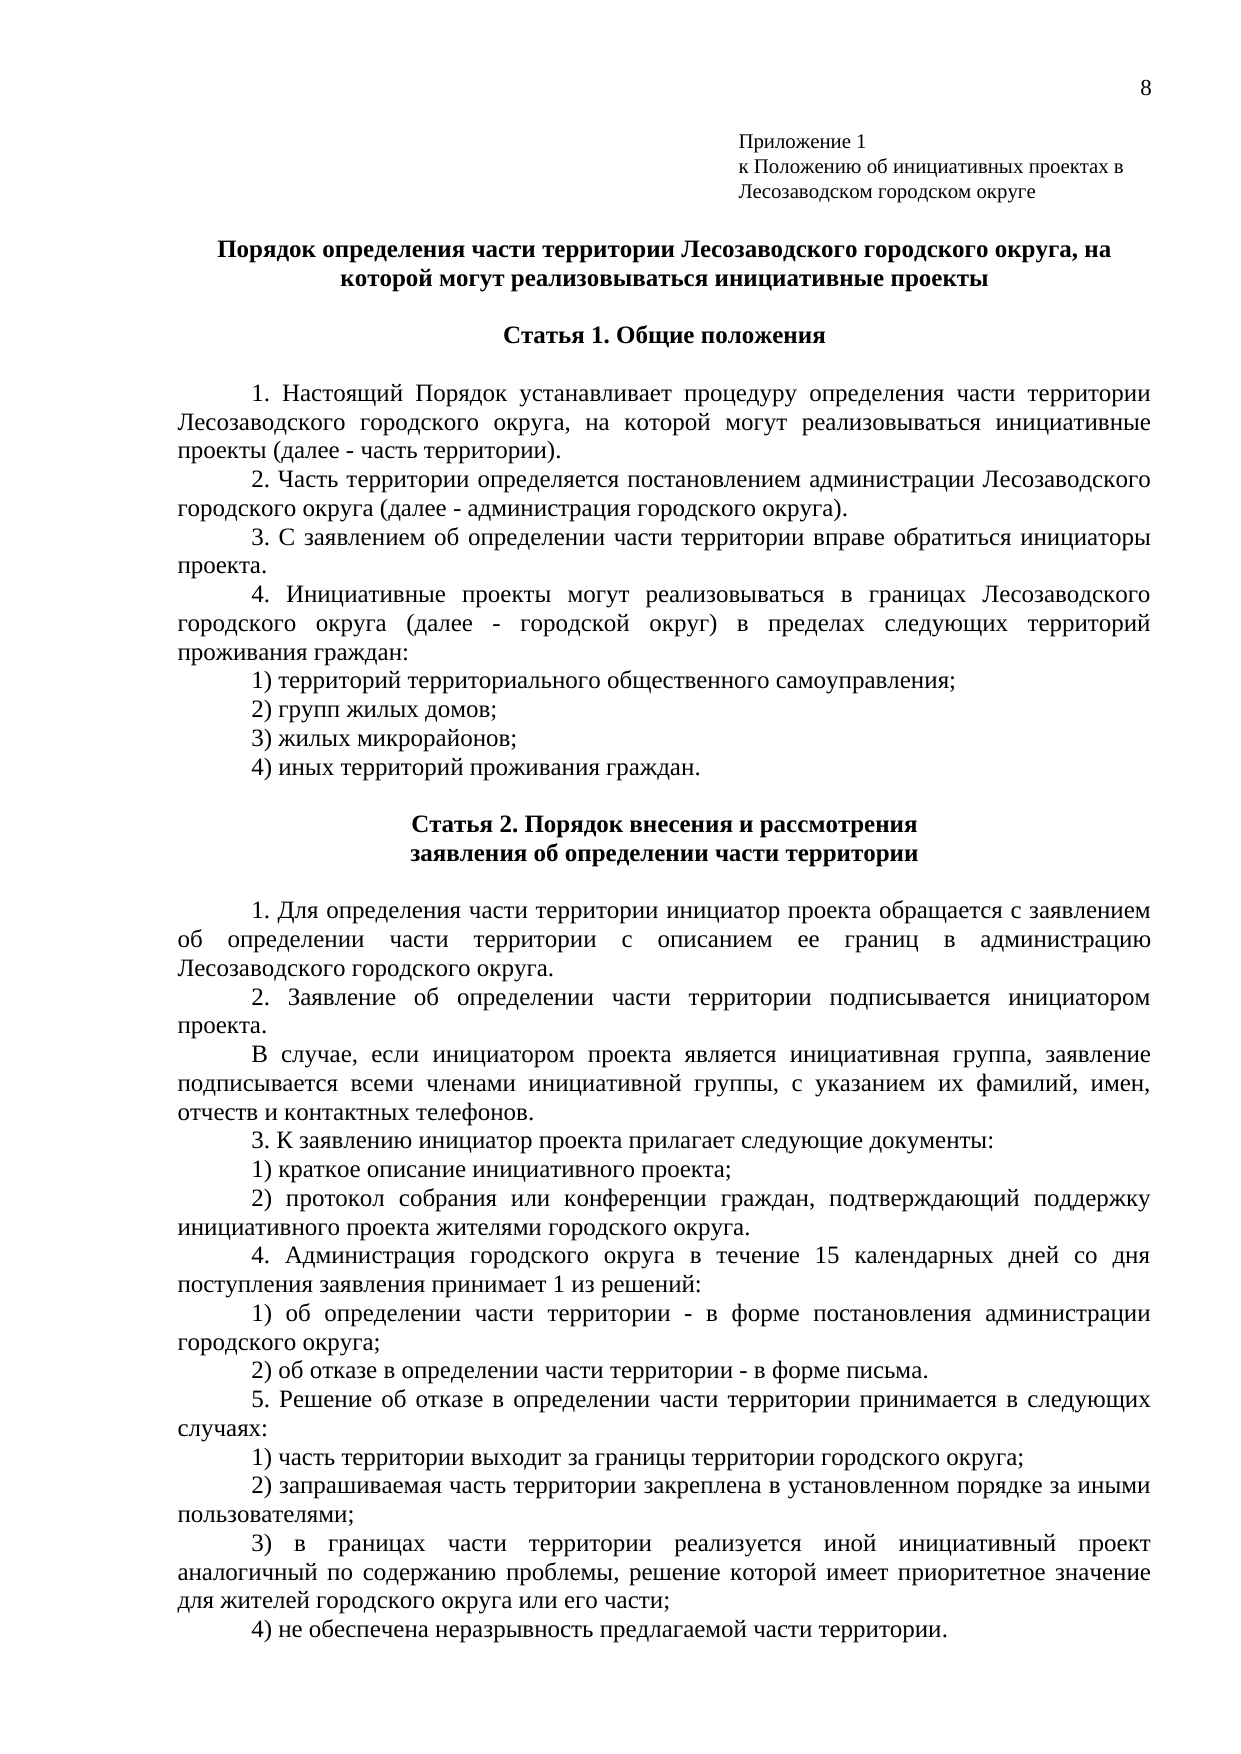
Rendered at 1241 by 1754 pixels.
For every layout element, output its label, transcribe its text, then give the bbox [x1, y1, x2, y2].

text 2. Часть территории определяется постановлением администрации Лесозаводского городского округа (далее - администрация городского округа). [177, 464, 1152, 522]
text 2) об отказе в определении части территории - в форме письма. [177, 1356, 1152, 1384]
text Статья 2. Порядок внесения и рассмотрения [177, 809, 1152, 838]
text 2) групп жилых домов; [177, 694, 1152, 723]
text 3) в границах части территории реализуется иной инициативный проект аналогичный по содержанию проблемы, решение которой имеет приоритетное значение для жителей городского округа или его части; [177, 1528, 1152, 1614]
text 2) запрашиваемая часть территории закреплена в установленном порядке за иными пользователями; [177, 1471, 1152, 1528]
text 4. Администрация городского округа в течение 15 календарных дней со дня поступления заявления принимает 1 из решений: [177, 1241, 1152, 1298]
text 1) часть территории выходит за границы территории городского округа; [177, 1442, 1152, 1471]
text 1) об определении части территории - в форме постановления администрации городского округа; [177, 1298, 1152, 1356]
text Порядок определения части территории Лесозаводского городского округа, на которой могут реализовываться инициативные проекты [177, 234, 1152, 292]
text 4) иных территорий проживания граждан. [177, 752, 1152, 781]
text 1) территорий территориального общественного самоуправления; [177, 666, 1152, 694]
text В случае, если инициатором проекта является инициативная группа, заявление подписывается всеми членами инициативной группы, с указанием их фамилий, имен, отчеств и контактных телефонов. [177, 1039, 1152, 1126]
text Статья 1. Общие положения [177, 321, 1152, 349]
text 1. Настоящий Порядок устанавливает процедуру определения части территории Лесозаводского городского округа, на которой могут реализовываться инициативные проекты (далее - часть территории). [177, 378, 1152, 464]
text 2. Заявление об определении части территории подписывается инициатором проекта. [177, 982, 1152, 1039]
text Приложение 1 [738, 128, 1152, 153]
text 3. К заявлению инициатор проекта прилагает следующие документы: [177, 1126, 1152, 1154]
text заявления об определении части территории [177, 838, 1152, 867]
text 4. Инициативные проекты могут реализовываться в границах Лесозаводского городского округа (далее - городской округ) в пределах следующих территорий проживания граждан: [177, 579, 1152, 666]
text 3. С заявлением об определении части территории вправе обратиться инициаторы проекта. [177, 522, 1152, 579]
text 3) жилых микрорайонов; [177, 723, 1152, 752]
text 5. Решение об отказе в определении части территории принимается в следующих случаях: [177, 1384, 1152, 1442]
text 4) не обеспечена неразрывность предлагаемой части территории. [177, 1614, 1152, 1643]
text 2) протокол собрания или конференции граждан, подтверждающий поддержку инициативного проекта жителями городского округа. [177, 1183, 1152, 1241]
text 1. Для определения части территории инициатор проекта обращается с заявлением об определении части территории с описанием ее границ в администрацию Лесозаводского городского округа. [177, 896, 1152, 982]
text 1) краткое описание инициативного проекта; [177, 1154, 1152, 1183]
text к Положению об инициативных проектах в Лесозаводском городском округе [738, 153, 1152, 203]
